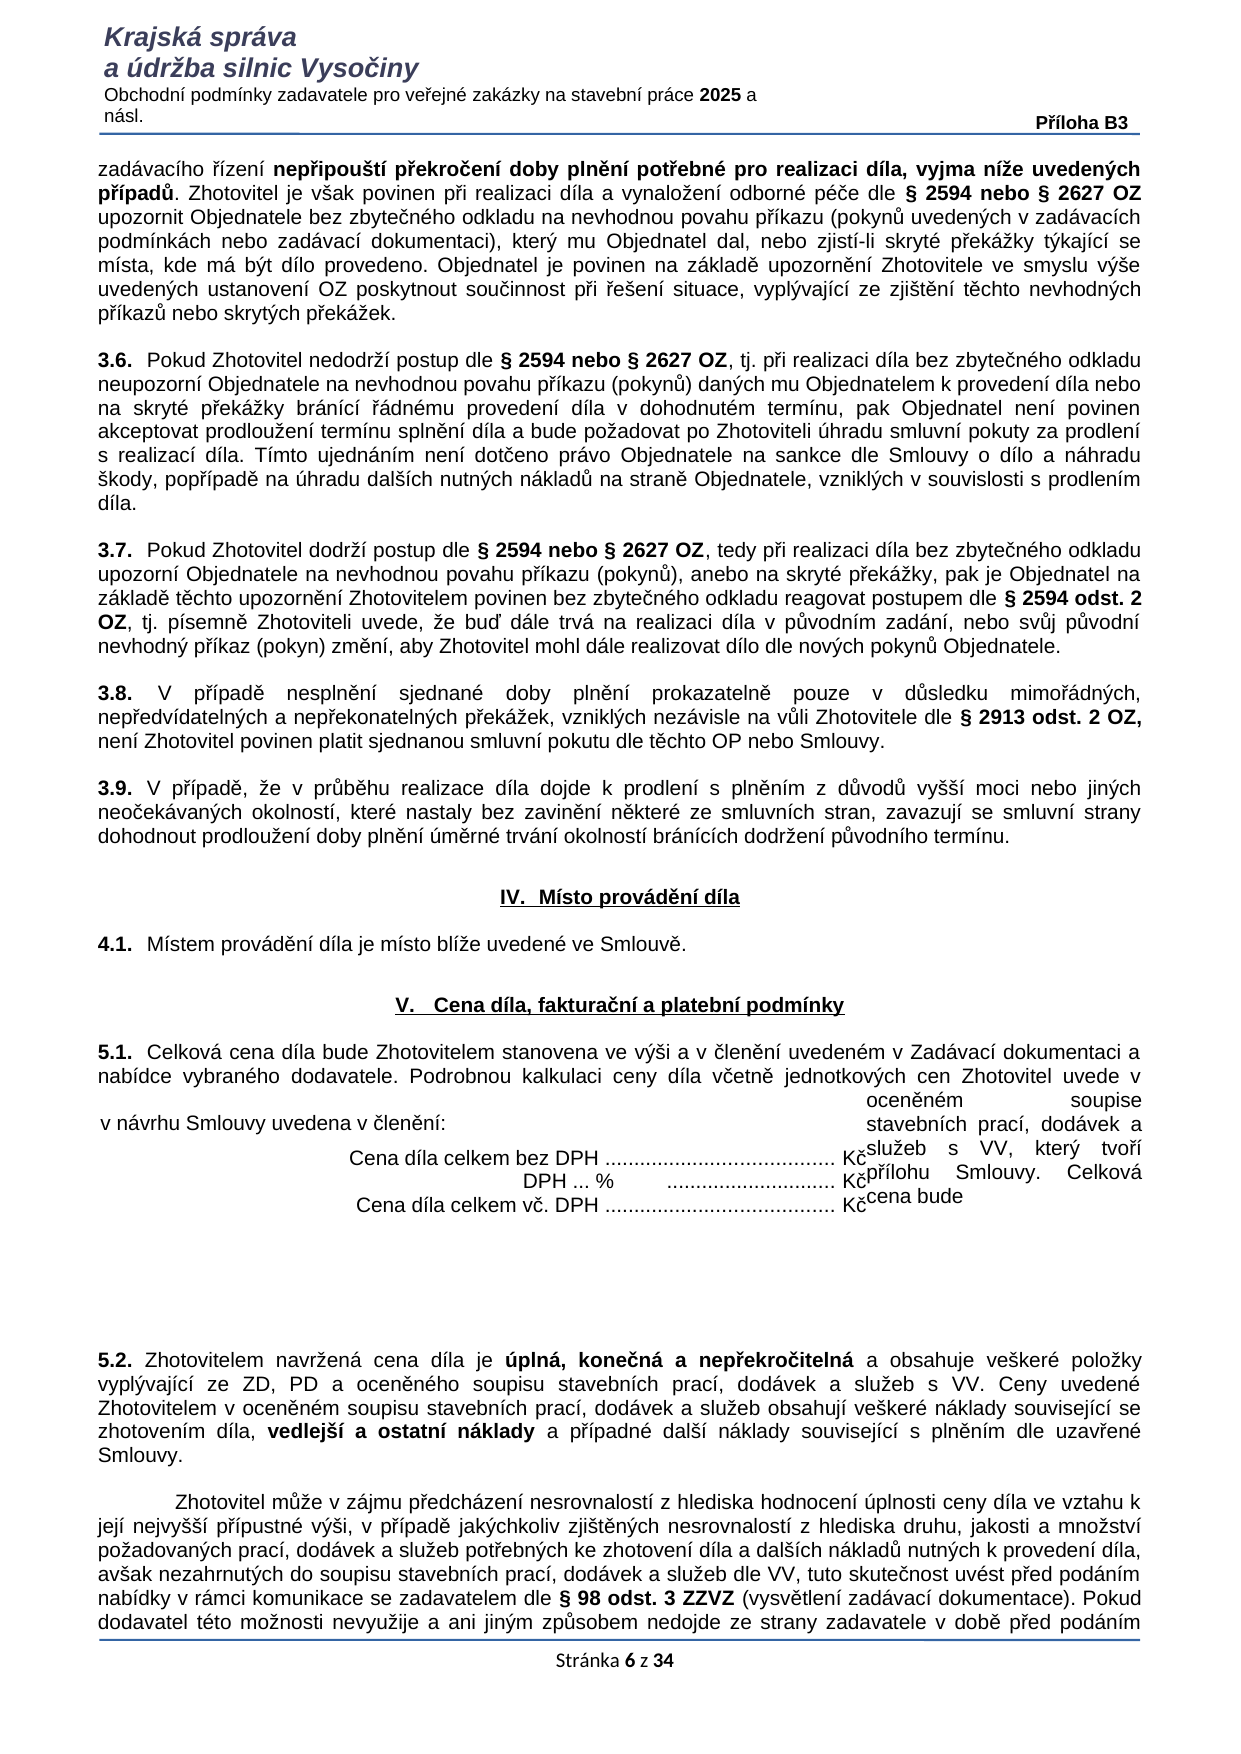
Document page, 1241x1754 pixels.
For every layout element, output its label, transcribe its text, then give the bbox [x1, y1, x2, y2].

text 5.2. Zhotovitelem navržená cena díla je úplná, konečná a nepřekročitelná a obsahuje veškeré položky vyplývající ze ZD, PD a oceněného soupisu stavebních prací, dodávek a služeb s VV. Ceny uvedené Zhotovitelem v oceněném soupisu stavebních prací, dodávek a služeb obsahují veškeré náklady související se zhotovením díla, vedlejší a ostatní náklady a případné další náklady související s plněním dle uzavřené Smlouvy. [98, 1347, 1142, 1467]
list Celková cena díla bude Zhotovitelem stanovena ve výši a v členění uvedeném v Zadávací dokumentaci a nabídce vybraného dodavatele. Podrobnou kalkulaci ceny díla včetně jednotkových cen Zhotovitel uvede v oceněném soupise stavebních prací, dodávek a služeb s VV, který tvoří přílohu Smlouvy. Celková cena bude [98, 1040, 1142, 1208]
list Pokud Zhotovitel nedodrží postup dle § 2594 nebo § 2627 OZ, tj. při realizaci díla bez zbytečného odkladu neupozorní Objednatele na nevhodnou povahu příkazu (pokynů) daných mu Objednatelem k provedení díla nebo na skryté překážky bránící řádnému provedení díla v dohodnutém termínu, pak Objednatel není povinen akceptovat prodloužení termínu splnění díla a bude požadovat po Zhotoviteli úhradu smluvní pokuty za prodlení s realizací díla. Tímto ujednáním není dotčeno právo Objednatele na sankce dle Smlouvy o dílo a náhradu škody, popřípadě na úhradu dalších nutných nákladů na straně Objednatele, vzniklých v souvislosti s prodlením díla. [98, 347, 1142, 515]
list V případě nesplnění sjednané doby plnění prokazatelně pouze v důsledku mimořádných, nepředvídatelných a nepřekonatelných překážek, vzniklých nezávisle na vůli Zhotovitele dle § 2913 odst. 2 OZ, není Zhotovitel povinen platit sjednanou smluvní pokutu dle těchto OP nebo Smlouvy. [98, 681, 1142, 753]
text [98, 1490, 1142, 1634]
list V případě, že v průběhu realizace díla dojde k prodlení s plněním z důvodů vyšší moci nebo jiných neočekávaných okolností, které nastaly bez zavinění některé ze smluvních stran, zavazují se smluvní strany dohodnout prodloužení doby plnění úměrné trvání okolností bránících dodržení původního termínu. [98, 776, 1142, 847]
list Pokud Zhotovitel dodrží postup dle § 2594 nebo § 2627 OZ, tedy při realizaci díla bez zbytečného odkladu upozorní Objednatele na nevhodnou povahu příkazu (pokynů), anebo na skryté překážky, pak je Objednatel na základě těchto upozornění Zhotovitelem povinen bez zbytečného odkladu reagovat postupem dle § 2594 odst. 2 OZ, tj. písemně Zhotoviteli uvede, že buď dále trvá na realizaci díla v původním zadání, nebo svůj původní nevhodný příkaz (pokyn) změní, aby Zhotovitel mohl dále realizovat dílo dle nových pokynů Objednatele. [98, 538, 1142, 658]
text zadávacího řízení nepřipouští překročení doby plnění potřebné pro realizaci díla, vyjma níže uvedených případů. Zhotovitel je však povinen při realizaci díla a vynaložení odborné péče dle § 2594 nebo § 2627 OZ upozornit Objednatele bez zbytečného odkladu na nevhodnou povahu příkazu (pokynů uvedených v zadávacích podmínkách nebo zadávací dokumentaci), který mu Objednatel dal, nebo zjistí-li skryté překážky týkající se místa, kde má být dílo provedeno. Objednatel je povinen na základě upozornění Zhotovitele ve smyslu výše uvedených ustanovení OZ poskytnout součinnost při řešení situace, vyplývající ze zjištění těchto nevhodných příkazů nebo skrytých překážek. [98, 157, 1142, 324]
list Místem provádění díla je místo blíže uvedené ve Smlouvě. [98, 932, 1142, 956]
list Cena díla, fakturační a platební podmínky [98, 993, 1142, 1017]
list Místo provádění díla [98, 885, 1142, 909]
